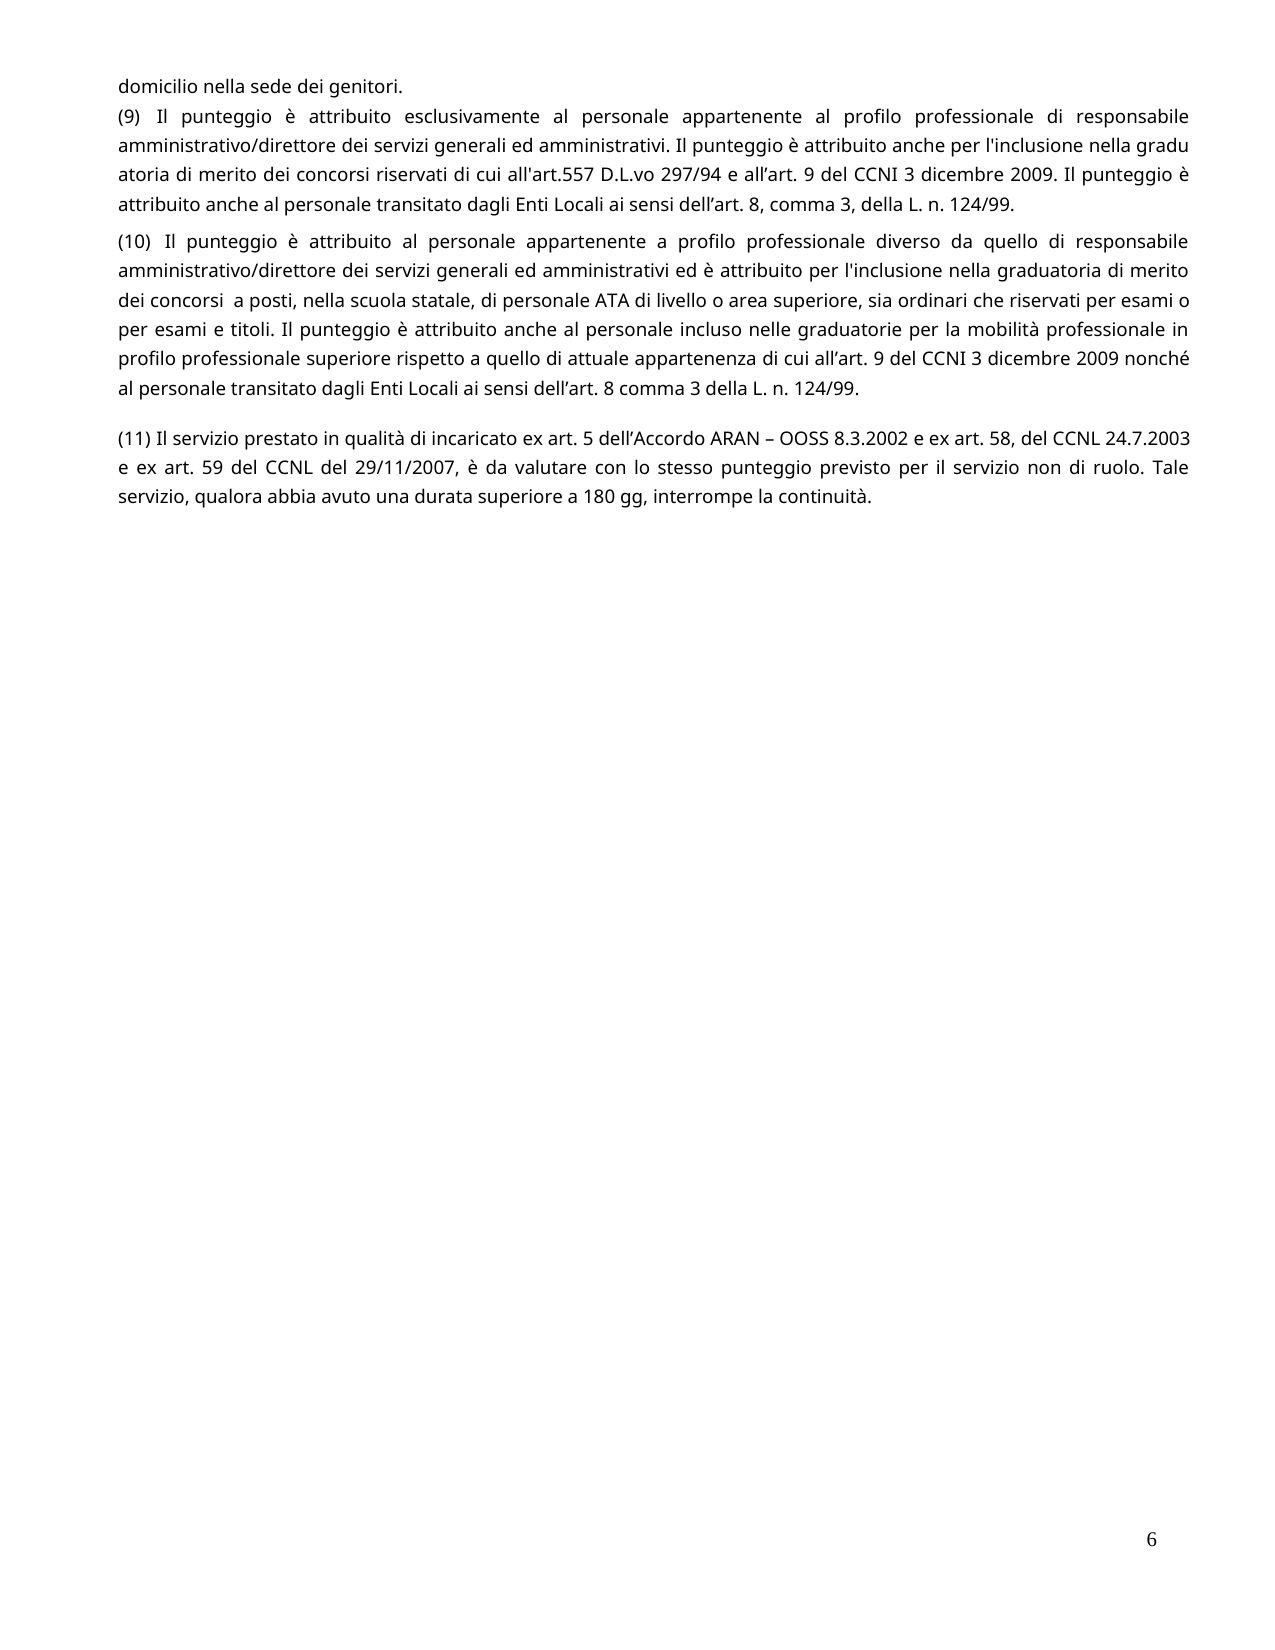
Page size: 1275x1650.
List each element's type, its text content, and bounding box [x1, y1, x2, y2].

list Il servizio prestato in qualità di incaricato ex art. 5 dell’Accordo ARAN – OOSS 8.3.2002 e ex art. 58, del CCNL 24.7.2003 e ex art. 59 del CCNL del 29/11/2007, è da valutare con lo stesso punteggio previsto per il servizio non di ruolo. Tale servizio, qualora abbia avuto una durata superiore a 180 gg, interrompe la continuità. [118, 425, 1190, 509]
list Il punteggio è attribuito al personale appartenente a profilo professionale diverso da quello di responsabile amministrativo/direttore dei servizi generali ed amministrativi ed è attribuito per l'inclusione nella graduatoria di merito dei concorsi a posti, nella scuola statale, di personale ATA di livello o area superiore, sia ordinari che riservati per esami o per esami e titoli. Il punteggio è attribuito anche al personale incluso nelle graduatorie per la mobilità professionale in profilo professionale superiore rispetto a quello di attuale appartenenza di cui all’art. 9 del CCNI 3 dicembre 2009 nonché al personale transitato dagli Enti Locali ai sensi dell’art. 8 comma 3 della L. n. 124/99. [118, 228, 1190, 400]
list Il punteggio è attribuito esclusivamente al personale appartenente al profilo professionale di responsabile amministrativo/direttore dei servizi generali ed amministrativi. Il punteggio è attribuito anche per l'inclusione nella gradu atoria di merito dei concorsi riservati di cui all'art.557 D.L.vo 297/94 e all’art. 9 del CCNI 3 dicembre 2009. Il punteggio è attribuito anche al personale transitato dagli Enti Locali ai sensi dell’art. 8, comma 3, della L. n. 124/99. [118, 103, 1190, 216]
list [118, 74, 1190, 99]
